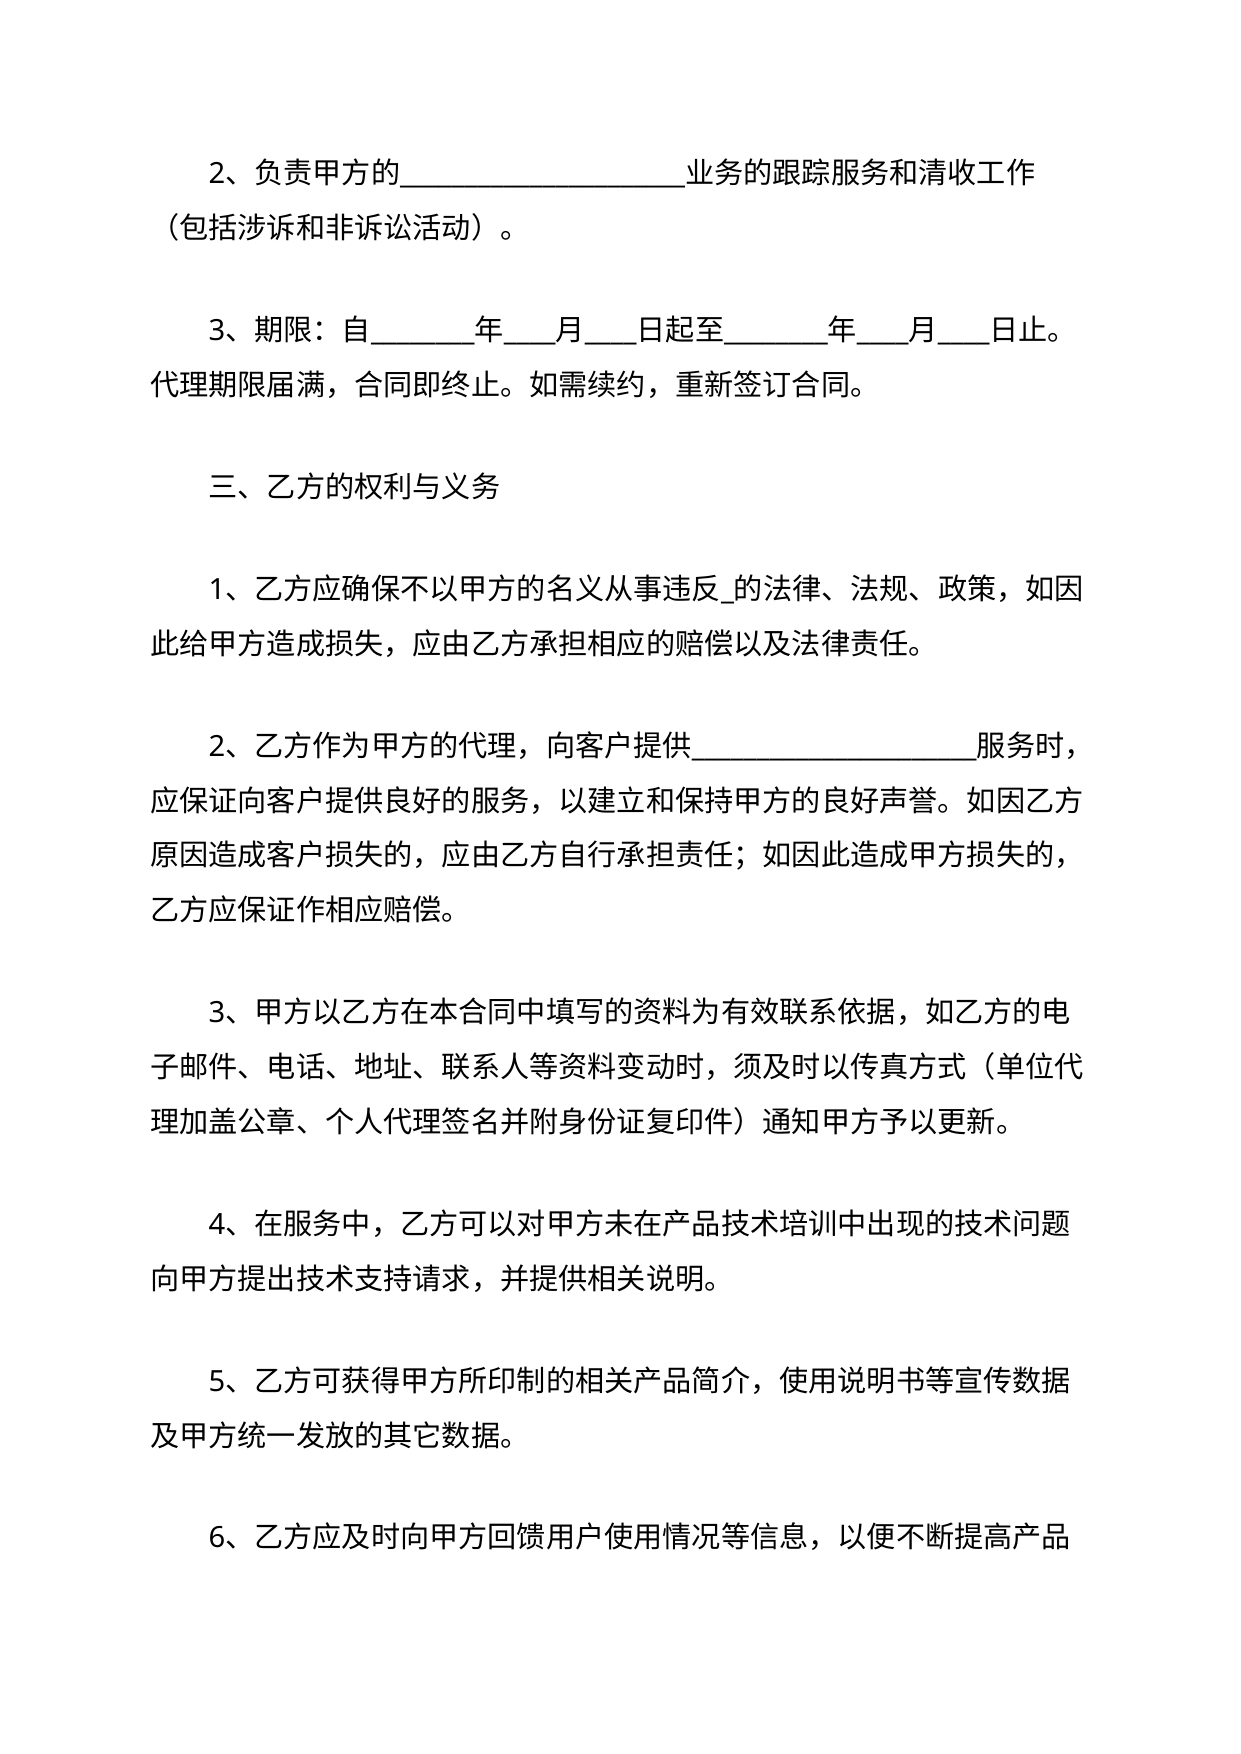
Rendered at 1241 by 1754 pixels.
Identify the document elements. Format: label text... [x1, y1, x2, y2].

text 3、甲方以乙方在本合同中填写的资料为有效联系依据，如乙方的电子邮件、电话、地址、联系人等资料变动时，须及时以传真方式（单位代理加盖公章、个人代理签名并附身份证复印件）通知甲方予以更新。 [150, 989, 1090, 1141]
text 5、乙方可获得甲方所印制的相关产品简介，使用说明书等宣传数据及甲方统一发放的其它数据。 [150, 1357, 1090, 1454]
text 2、乙方作为甲方的代理，向客户提供______________________服务时，应保证向客户提供良好的服务，以建立和保持甲方的良好声誉。如因乙方原因造成客户损失的，应由乙方自行承担责任；如因此造成甲方损失的，乙方应保证作相应赔偿。 [150, 722, 1090, 929]
text 1、乙方应确保不以甲方的名义从事违反_的法律、法规、政策，如因此给甲方造成损失，应由乙方承担相应的赔偿以及法律责任。 [150, 565, 1090, 663]
text 2、负责甲方的______________________业务的跟踪服务和清收工作（包括涉诉和非诉讼活动）。 [150, 150, 1090, 247]
text 3、期限：自________年____月____日起至________年____月____日止。代理期限届满，合同即终止。如需续约，重新签订合同。 [150, 307, 1090, 404]
text 三、乙方的权利与义务 [150, 463, 1090, 506]
text 4、在服务中，乙方可以对甲方未在产品技术培训中出现的技术问题向甲方提出技术支持请求，并提供相关说明。 [150, 1200, 1090, 1298]
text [150, 1514, 1090, 1556]
